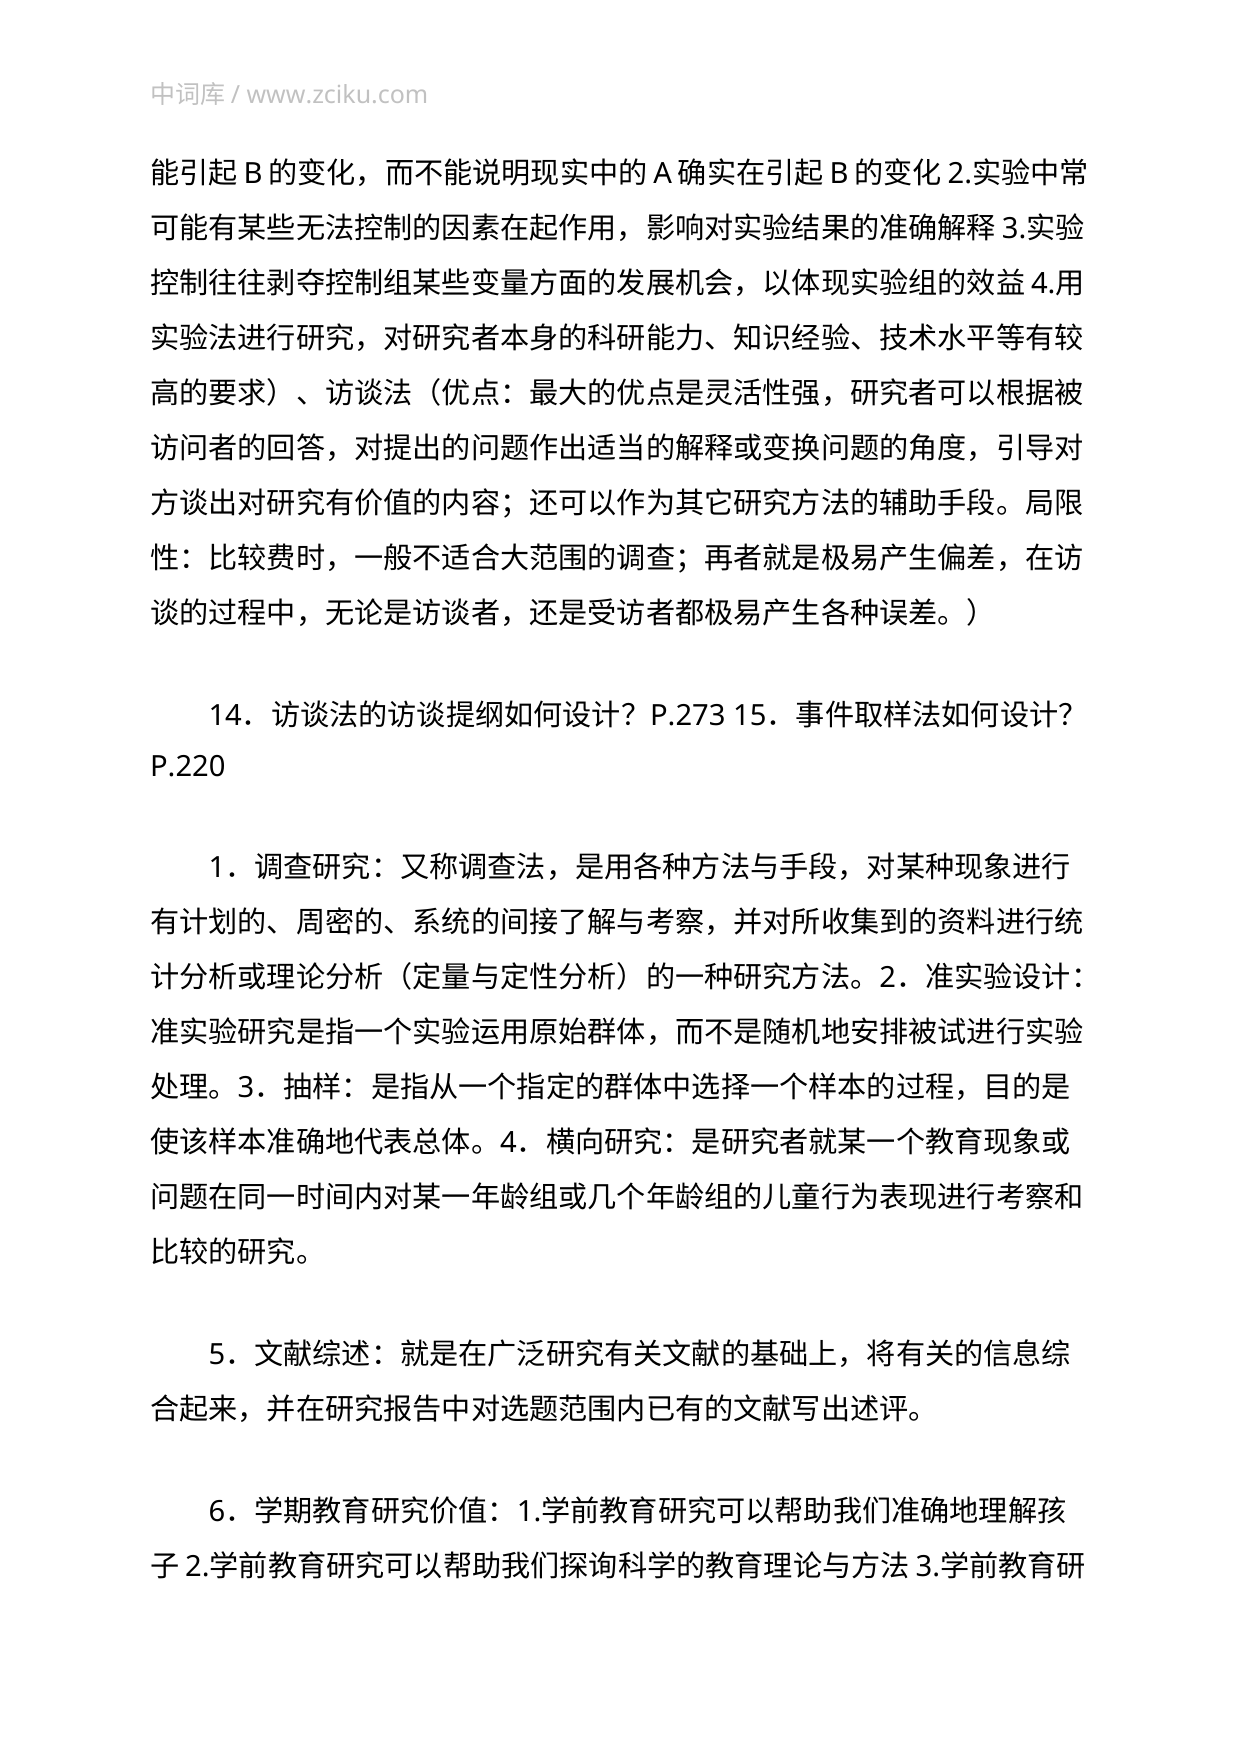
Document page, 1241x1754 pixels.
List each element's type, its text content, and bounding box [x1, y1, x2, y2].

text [150, 150, 1090, 632]
text 1．调查研究：又称调查法，是用各种方法与手段，对某种现象进行有计划的、周密的、系统的间接了解与考察，并对所收集到的资料进行统计分析或理论分析（定量与定性分析）的一种研究方法。2．准实验设计：准实验研究是指一个实验运用原始群体，而不是随机地安排被试进行实验处理。3．抽样：是指从一个指定的群体中选择一个样本的过程，目的是使该样本准确地代表总体。4．横向研究：是研究者就某一个教育现象或问题在同一时间内对某一年龄组或几个年龄组的儿童行为表现进行考察和比较的研究。 [150, 844, 1090, 1271]
text 5．文献综述：就是在广泛研究有关文献的基础上，将有关的信息综合起来，并在研究报告中对选题范围内已有的文献写出述评。 [150, 1330, 1090, 1428]
text 14．访谈法的访谈提纲如何设计？P.273 15．事件取样法如何设计？P.220 [150, 691, 1090, 785]
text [150, 1487, 1090, 1584]
